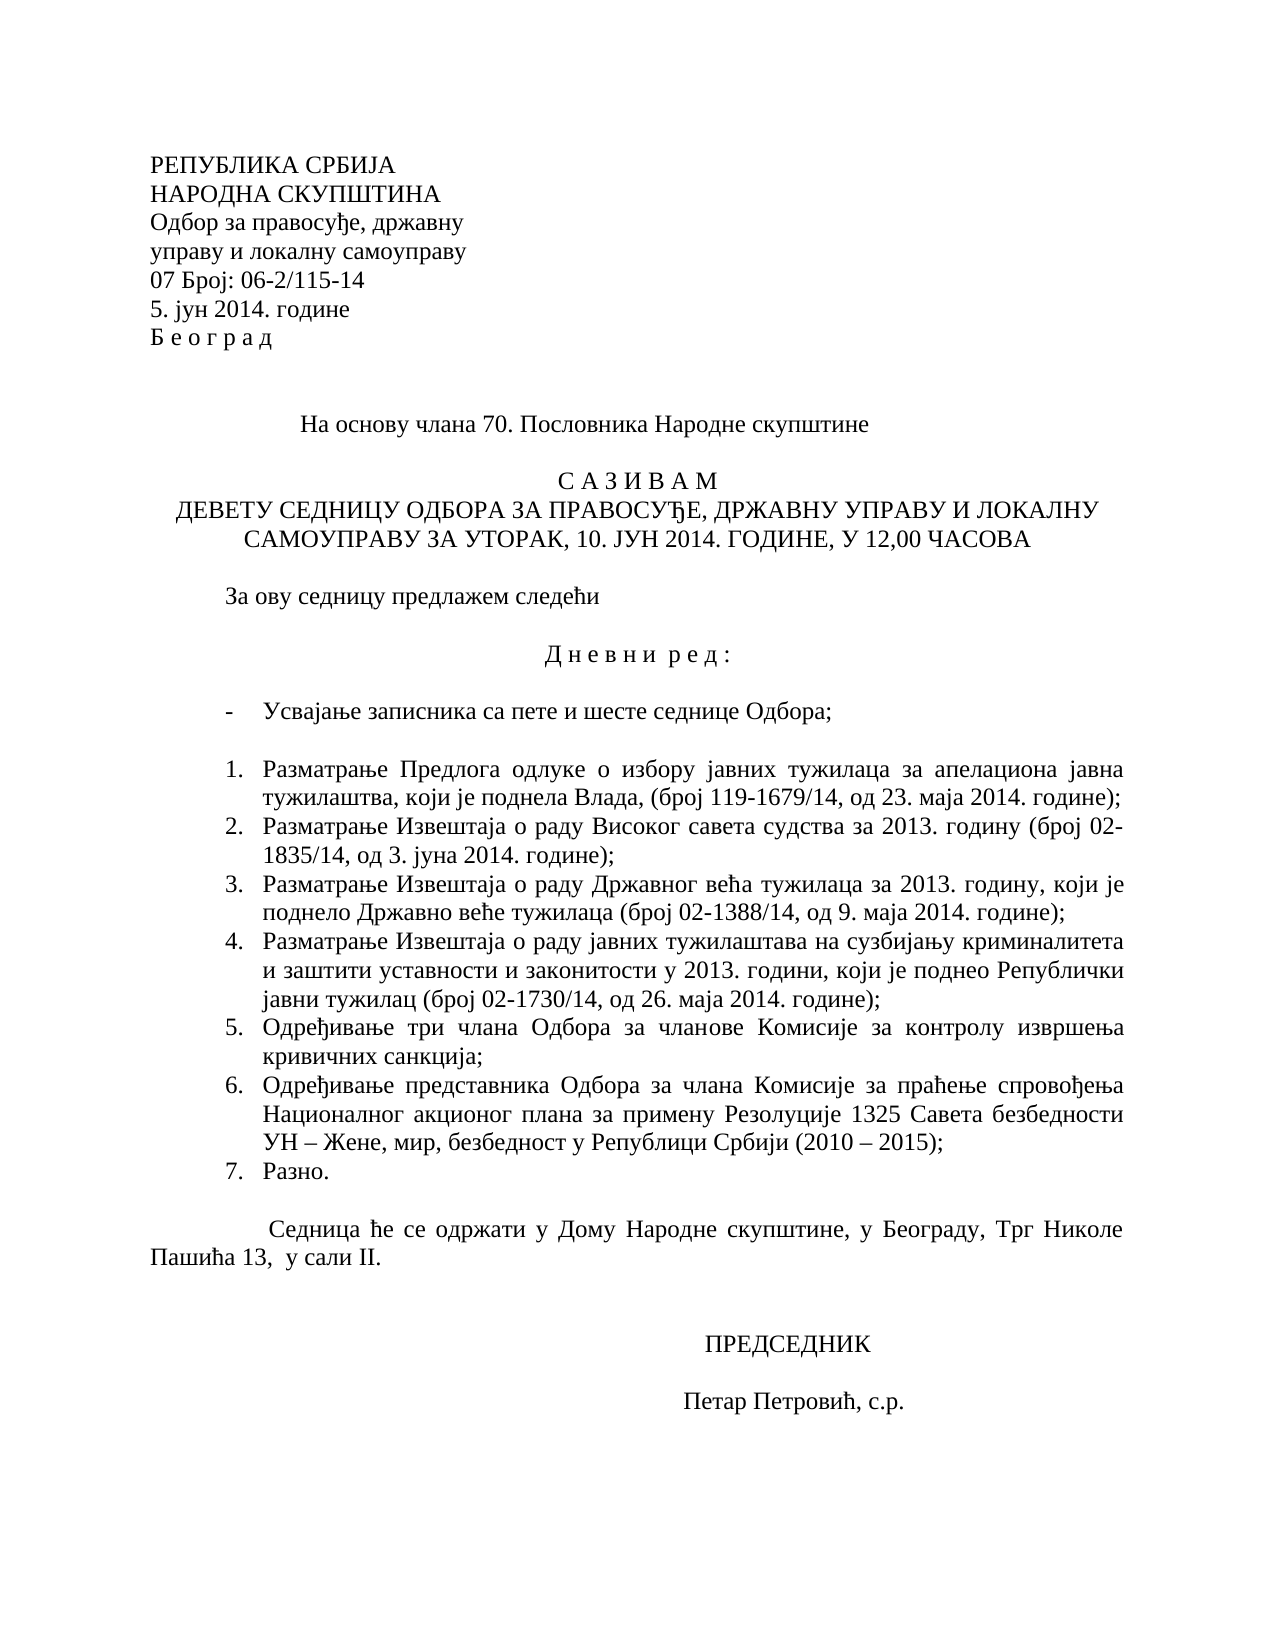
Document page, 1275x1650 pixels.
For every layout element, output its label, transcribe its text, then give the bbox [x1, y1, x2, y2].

text На основу члана 70. Пословника Народне скупштине [150, 409, 1125, 437]
text За ову седницу предлажем следећи [150, 581, 1125, 610]
text управу и локалну самоуправу [150, 236, 1125, 265]
list Разматрање Извештаја о раду Државног већa тужилаца за 2013. годину, који је поднело Државно веће тужилаца (број 02-1388/14, од 9. маја 2014. године); [225, 869, 1125, 926]
list Одређивање представника Одбора за члана Комисије за праћење спровођења Националног акционог плана за примену Резолуције 1325 Савета безбедности УН – Жене, мир, безбедност у Републици Србији (2010 – 2015); [225, 1070, 1125, 1156]
list Разматрање Извештаја о раду јавних тужилаштава на сузбијању криминалитета и заштити уставности и законитости у 2013. години, који је поднео Републички јавни тужилац (број 02-1730/14, од 26. маја 2014. године); [225, 926, 1125, 1012]
text Д н е в н и р е д : [150, 639, 1125, 667]
text ПРЕДСЕДНИК [150, 1329, 1125, 1357]
text Седница ће се одржати у Дому Народне скупштине, у Београду, Трг Николе Пашића 13, у сали II. [150, 1214, 1125, 1271]
text Одбор за правосуђе, државну [150, 207, 1125, 236]
text С А З И В А М [150, 466, 1125, 495]
text РЕПУБЛИКА СРБИЈА [150, 150, 1125, 179]
list Усвајање записника са пете и шесте седнице Одбора; [225, 696, 1125, 725]
text 5. јун 2014. године [150, 294, 1125, 322]
text ДЕВЕТУ СЕДНИЦУ ОДБОРА ЗА ПРАВОСУЂЕ, ДРЖАВНУ УПРАВУ И ЛОКАЛНУ САМОУПРАВУ ЗА УТОРАК, 10. ЈУН 2014. ГОДИНЕ, У 12,00 ЧАСОВА [150, 495, 1125, 552]
text Б е о г р а д [150, 322, 1125, 351]
text НАРОДНА СКУПШТИНА [150, 179, 1125, 207]
list Одређивање три члана Одбора за чланове Комисије за контролу извршења кривичних санкција; [225, 1012, 1125, 1070]
text Петар Петровић, с.р. [150, 1386, 1125, 1415]
list Разматрање Предлога одлуке о избору јавних тужилаца за апелациона јавна тужилаштва, који је поднела Влада, (број 119-1679/14, од 23. маја 2014. године); [225, 754, 1125, 811]
list Разно. [225, 1156, 1125, 1185]
list Разматрање Извештаја о раду Високог савета судства за 2013. годину (број 02-1835/14, од 3. јуна 2014. године); [225, 811, 1125, 869]
text 07 Број: 06-2/115-14 [150, 265, 1125, 294]
